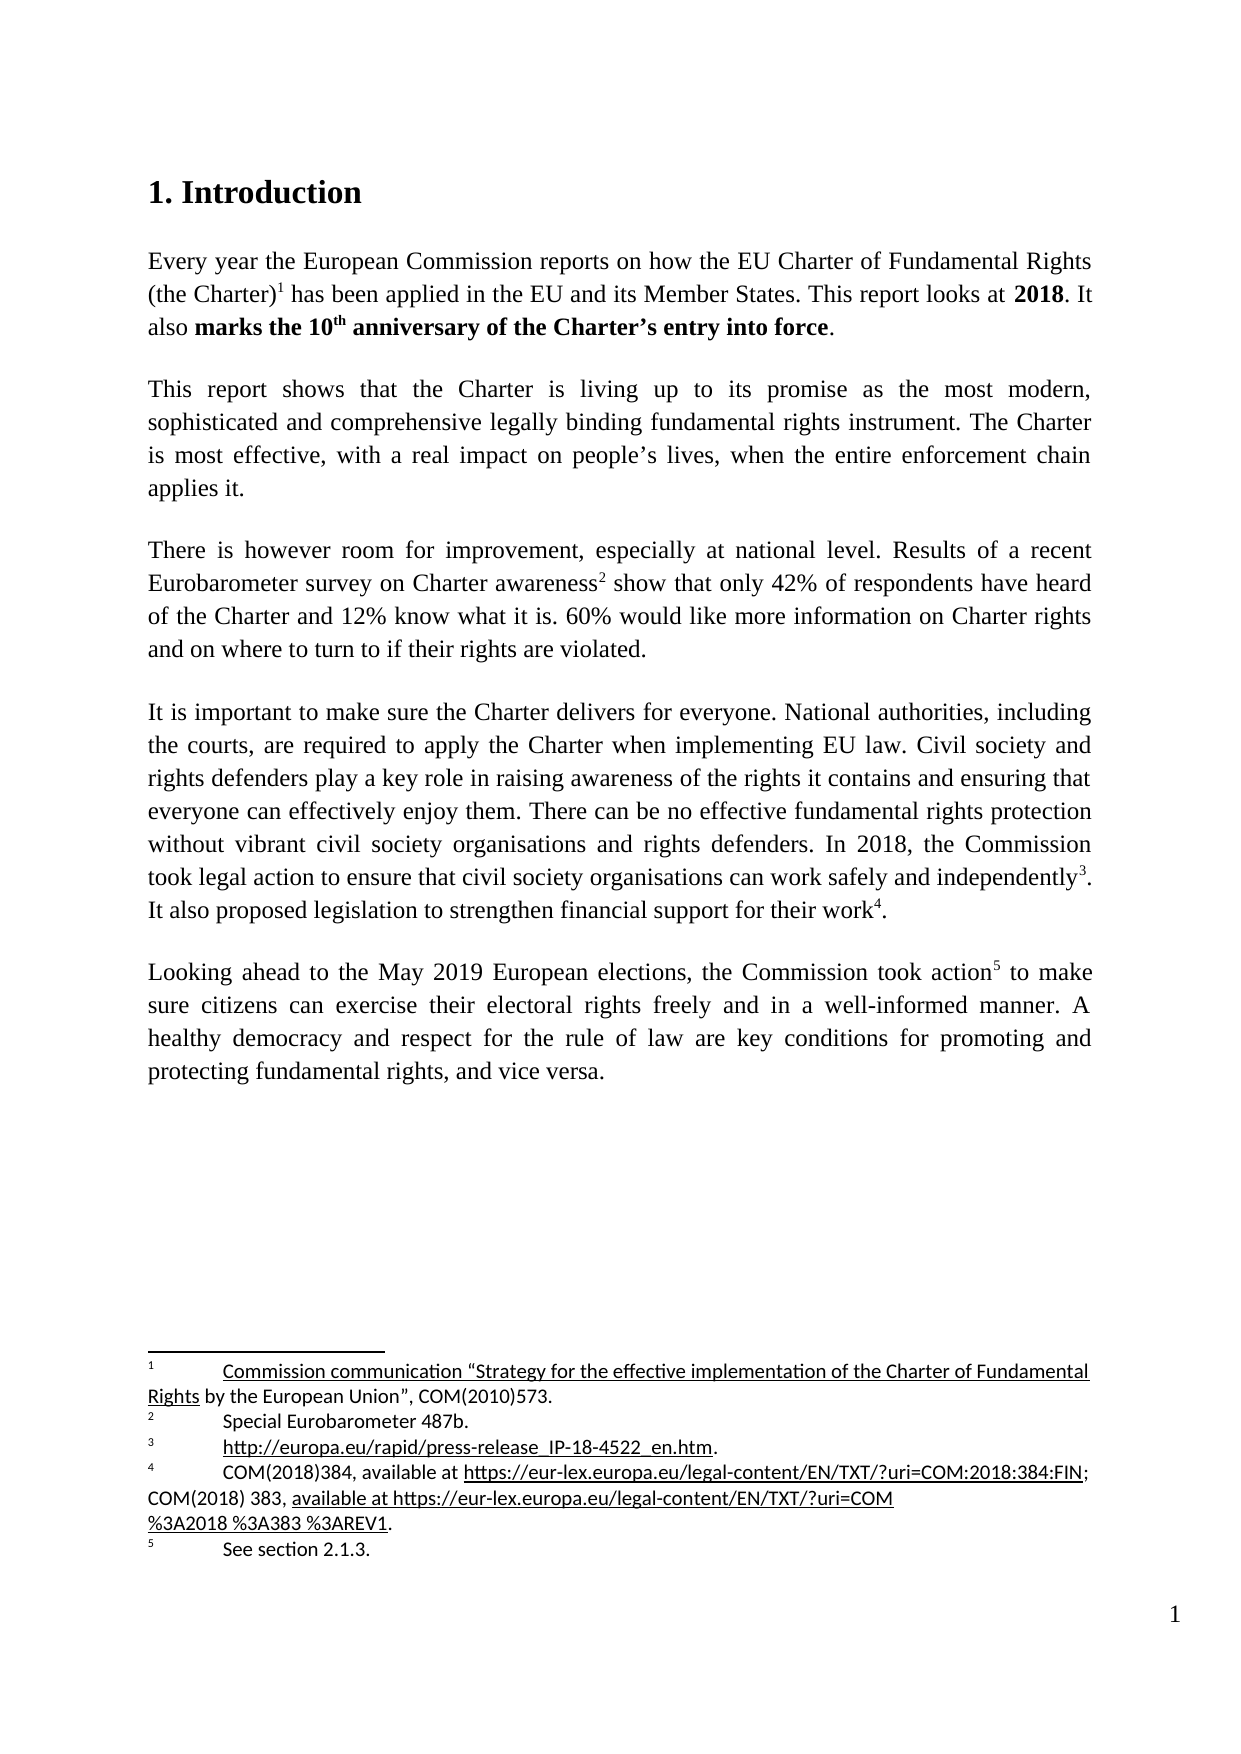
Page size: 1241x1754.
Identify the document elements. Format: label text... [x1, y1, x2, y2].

text It is important to make sure the Charter delivers for everyone. National authorities, including the courts, are required to apply the Charter when implementing EU law. Civil society and rights defenders play a key role in raising awareness of the rights it contains and ensuring that everyone can effectively enjoy them. There can be no effective fundamental rights protection without vibrant civil society organisations and rights defenders. In 2018, the Commission took legal action to ensure that civil society organisations can work safely and independently. It also proposed legislation to strengthen financial support for their work. [148, 697, 1092, 923]
text Every year the European Commission reports on how the EU Charter of Fundamental Rights (the Charter) has been applied in the EU and its Member States. This report looks at 2018. It also marks the 10th anniversary of the Charter’s entry into force. [148, 246, 1092, 341]
text This report shows that the Charter is living up to its promise as the most modern, sophisticated and comprehensive legally binding fundamental rights instrument. The Charter is most effective, with a real impact on people’s lives, when the entire enforcement chain applies it. [148, 374, 1092, 502]
text 1. Introduction [148, 173, 1092, 211]
text There is however room for improvement, especially at national level. Results of a recent Eurobarometer survey on Charter awareness show that only 42% of respondents have heard of the Charter and 12% know what it is. 60% would like more information on Charter rights and on where to turn to if their rights are violated. [148, 535, 1092, 663]
text Looking ahead to the May 2019 European elections, the Commission took action to make sure citizens can exercise their electoral rights freely and in a well-informed manner. A healthy democracy and respect for the rule of law are key conditions for promoting and protecting fundamental rights, and vice versa. [148, 957, 1092, 1085]
